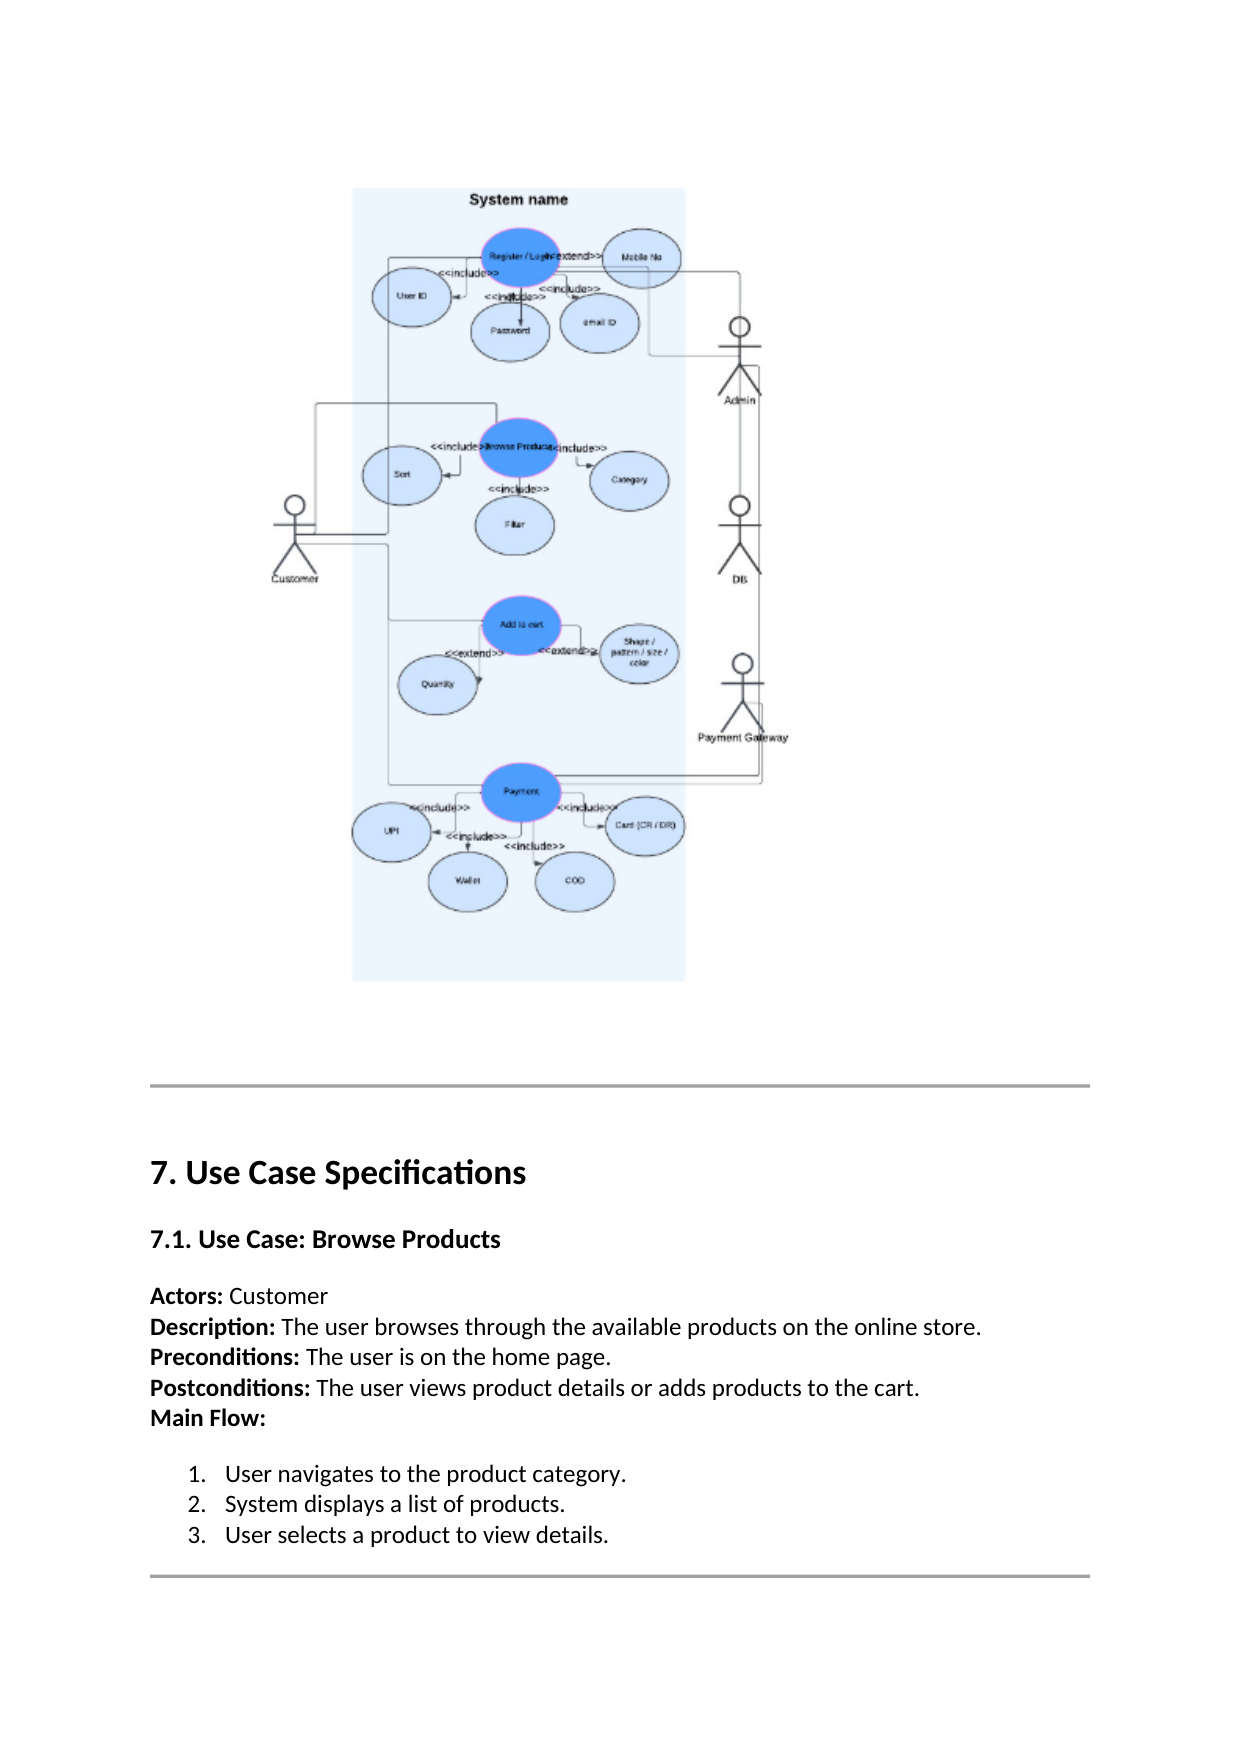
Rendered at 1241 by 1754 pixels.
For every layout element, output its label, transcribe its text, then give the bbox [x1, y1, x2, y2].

text Actors: Customer Description: The user browses through the available products on the online store. Preconditions: The user is on the home page. Postconditions: The user views product details or adds products to the cart. Main Flow: [150, 1281, 1090, 1433]
picture [150, 150, 879, 1060]
subtitle 7. Use Case Specifications [150, 1150, 1090, 1193]
list User selects a product to view details. [187, 1519, 1090, 1550]
list System displays a list of products. [187, 1489, 1090, 1519]
subtitle 7.1. Use Case: Browse Products [150, 1222, 1090, 1256]
list User navigates to the product category. [187, 1458, 1090, 1489]
